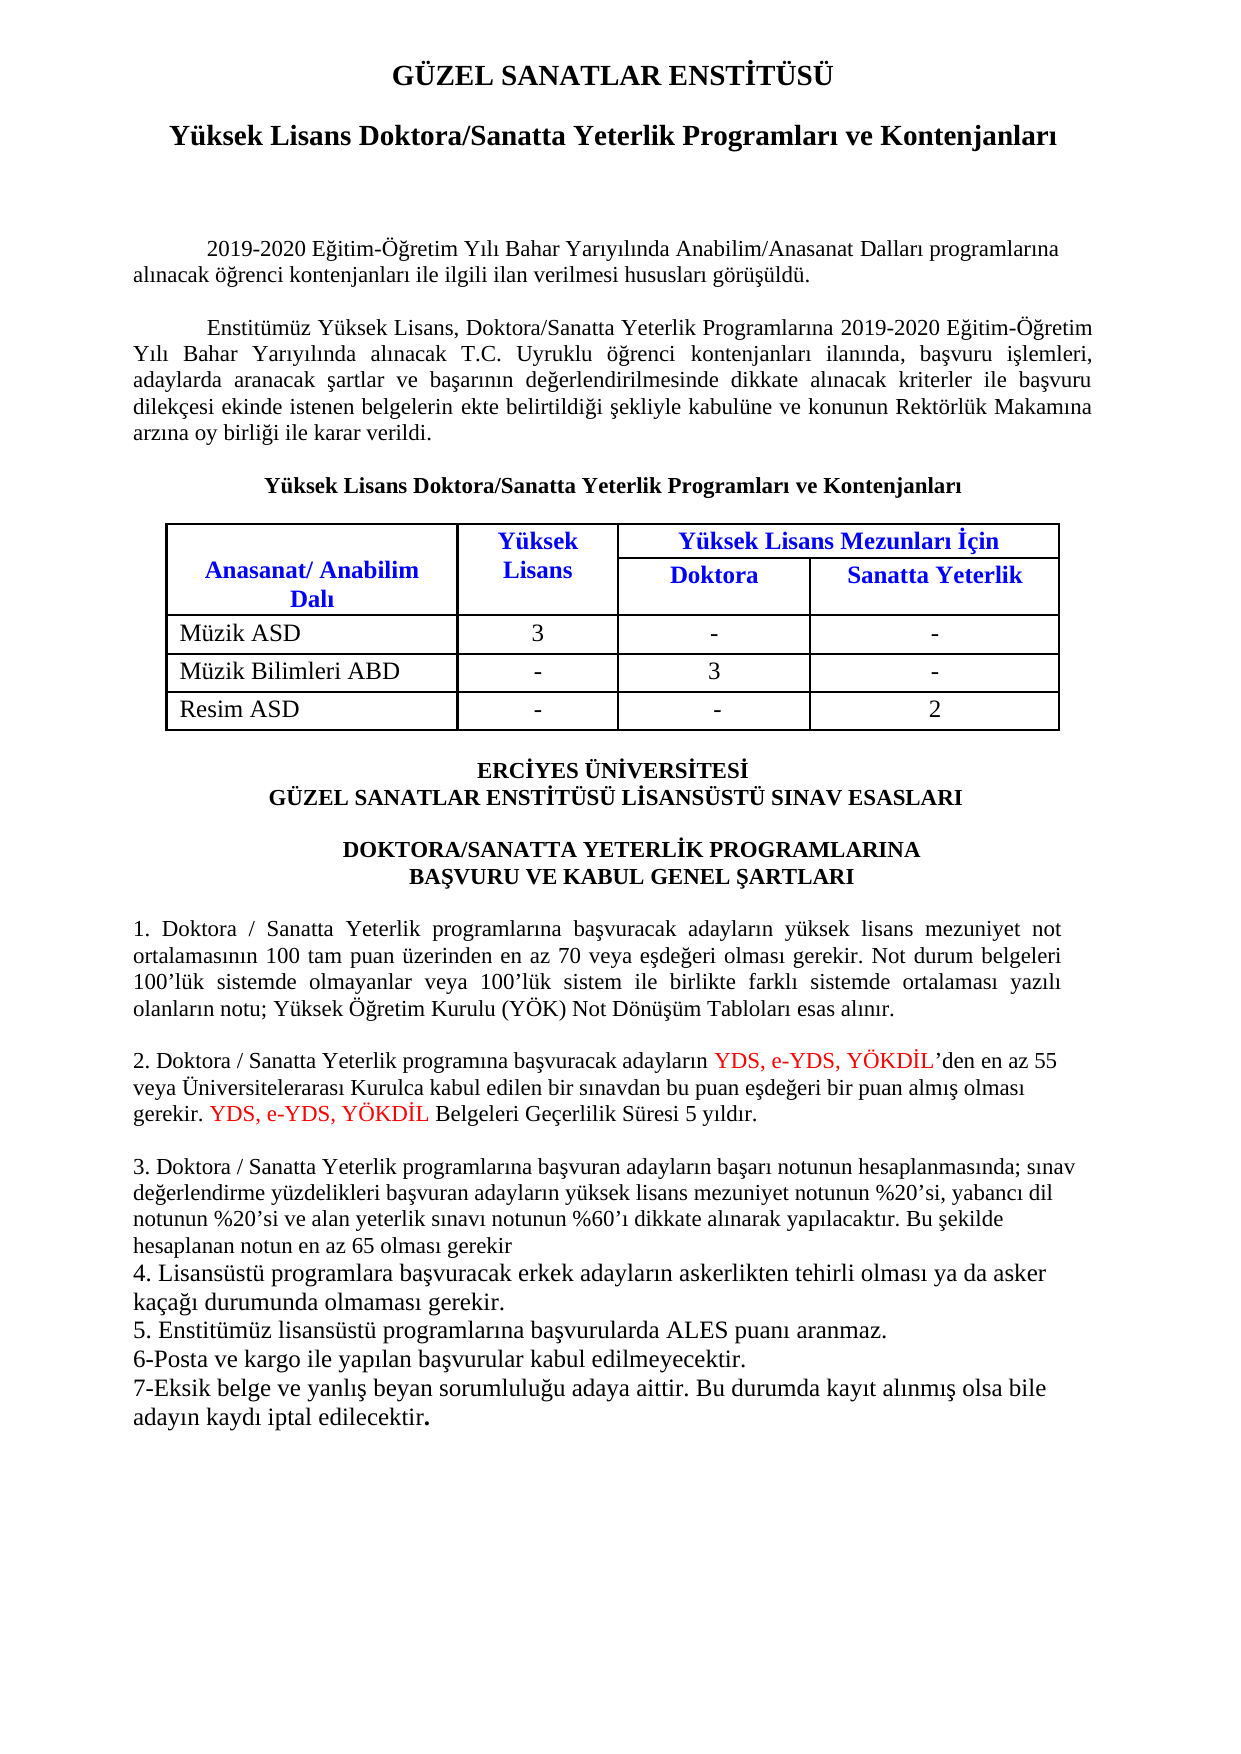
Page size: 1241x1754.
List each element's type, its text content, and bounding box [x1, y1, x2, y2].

table_header Yüksek Lisans [459, 525, 617, 614]
table_cell - [811, 655, 1058, 691]
table_cell - [459, 655, 617, 691]
text 6-Posta ve kargo ile yapılan başvurular kabul edilmeyecektir. [133, 1344, 1093, 1373]
table_cell Resim ASD [168, 693, 456, 729]
table_cell 3 [619, 655, 809, 691]
text 2. Doktora / Sanatta Yeterlik programına başvuracak adayların YDS, e-YDS, YÖKDİL’den en az 55 veya Üniversitelerarası Kurulca kabul edilen bir sınavdan bu puan eşdeğeri bir puan almış olması gerekir. YDS, e-YDS, YÖKDİL Belgeleri Geçerlilik Süresi 5 yıldır. [133, 1047, 1093, 1126]
table_header Anasanat/ Anabilim Dalı [168, 525, 456, 614]
table_cell Doktora [619, 559, 809, 614]
text 3. Doktora / Sanatta Yeterlik programlarına başvuran adayların başarı notunun hesaplanmasında; sınav değerlendirme yüzdelikleri başvuran adayların yüksek lisans mezuniyet notunun %20’si, yabancı dil notunun %20’si ve alan yeterlik sınavı notunun %60’ı dikkate alınarak yapılacaktır. Bu şekilde hesaplanan notun en az 65 olması gerekir [133, 1153, 1093, 1258]
text 4. Lisansüstü programlara başvuracak erkek adayların askerlikten tehirli olması ya da asker kaçağı durumunda olmaması gerekir. 5. Enstitümüz lisansüstü programlarına başvurularda ALES puanı aranmaz. [133, 1258, 1093, 1344]
table_cell - [619, 693, 809, 729]
table_header Yüksek Lisans Mezunları İçin [619, 525, 1058, 557]
table_cell Müzik Bilimleri ABD [168, 655, 456, 691]
text 1. Doktora / Sanatta Yeterlik programlarına başvuracak adayların yüksek lisans mezuniyet not ortalamasının 100 tam puan üzerinden en az 70 veya eşdeğeri olması gerekir. Not durum belgeleri 100’lük sistemde olmayanlar veya 100’lük sistem ile birlikte farklı sistemde ortalaması yazılı olanların notu; Yüksek Öğretim Kurulu (YÖK) Not Dönüşüm Tabloları esas alınır. [133, 916, 1063, 1021]
table_cell 3 [459, 616, 617, 652]
table_cell Müzik ASD [168, 616, 456, 652]
table_cell 2 [811, 693, 1058, 729]
table_cell Sanatta Yeterlik [811, 559, 1058, 614]
text GÜZEL SANATLAR ENSTİTÜSÜ [133, 58, 1093, 92]
text Yüksek Lisans Doktora/Sanatta Yeterlik Programları ve Kontenjanları [133, 118, 1093, 151]
table_cell - [811, 616, 1058, 652]
text Enstitümüz Yüksek Lisans, Doktora/Sanatta Yeterlik Programlarına 2019-2020 Eğitim-Öğretim Yılı Bahar Yarıyılında alınacak T.C. Uyruklu öğrenci kontenjanları ilanında, başvuru işlemleri, adaylarda aranacak şartlar ve başarının değerlendirilmesinde dikkate alınacak kriterler ile başvuru dilekçesi ekinde istenen belgelerin ekte belirtildiği şekliyle kabulüne ve konunun Rektörlük Makamına arzına oy birliği ile karar verildi. [133, 314, 1093, 445]
text BAŞVURU VE KABUL GENEL ŞARTLARI [200, 863, 1063, 889]
table_cell - [619, 616, 809, 652]
text ERCİYES ÜNİVERSİTESİ [133, 757, 1093, 784]
text 7-Eksik belge ve yanlış beyan sorumluluğu adaya aittir. Bu durumda kayıt alınmış olsa bile adayın kaydı iptal edilecektir. [133, 1373, 1093, 1431]
text 2019-2020 Eğitim-Öğretim Yılı Bahar Yarıyılında Anabilim/Anasanat Dalları programlarına alınacak öğrenci kontenjanları ile ilgili ilan verilmesi hususları görüşüldü. [133, 234, 1093, 287]
text Yüksek Lisans Doktora/Sanatta Yeterlik Programları ve Kontenjanları [133, 472, 1093, 498]
text DOKTORA/SANATTA YETERLİK PROGRAMLARINA [200, 836, 1063, 863]
text GÜZEL SANATLAR ENSTİTÜSÜ LİSANSÜSTÜ SINAV ESASLARI [133, 784, 1093, 810]
table_cell - [459, 693, 617, 729]
